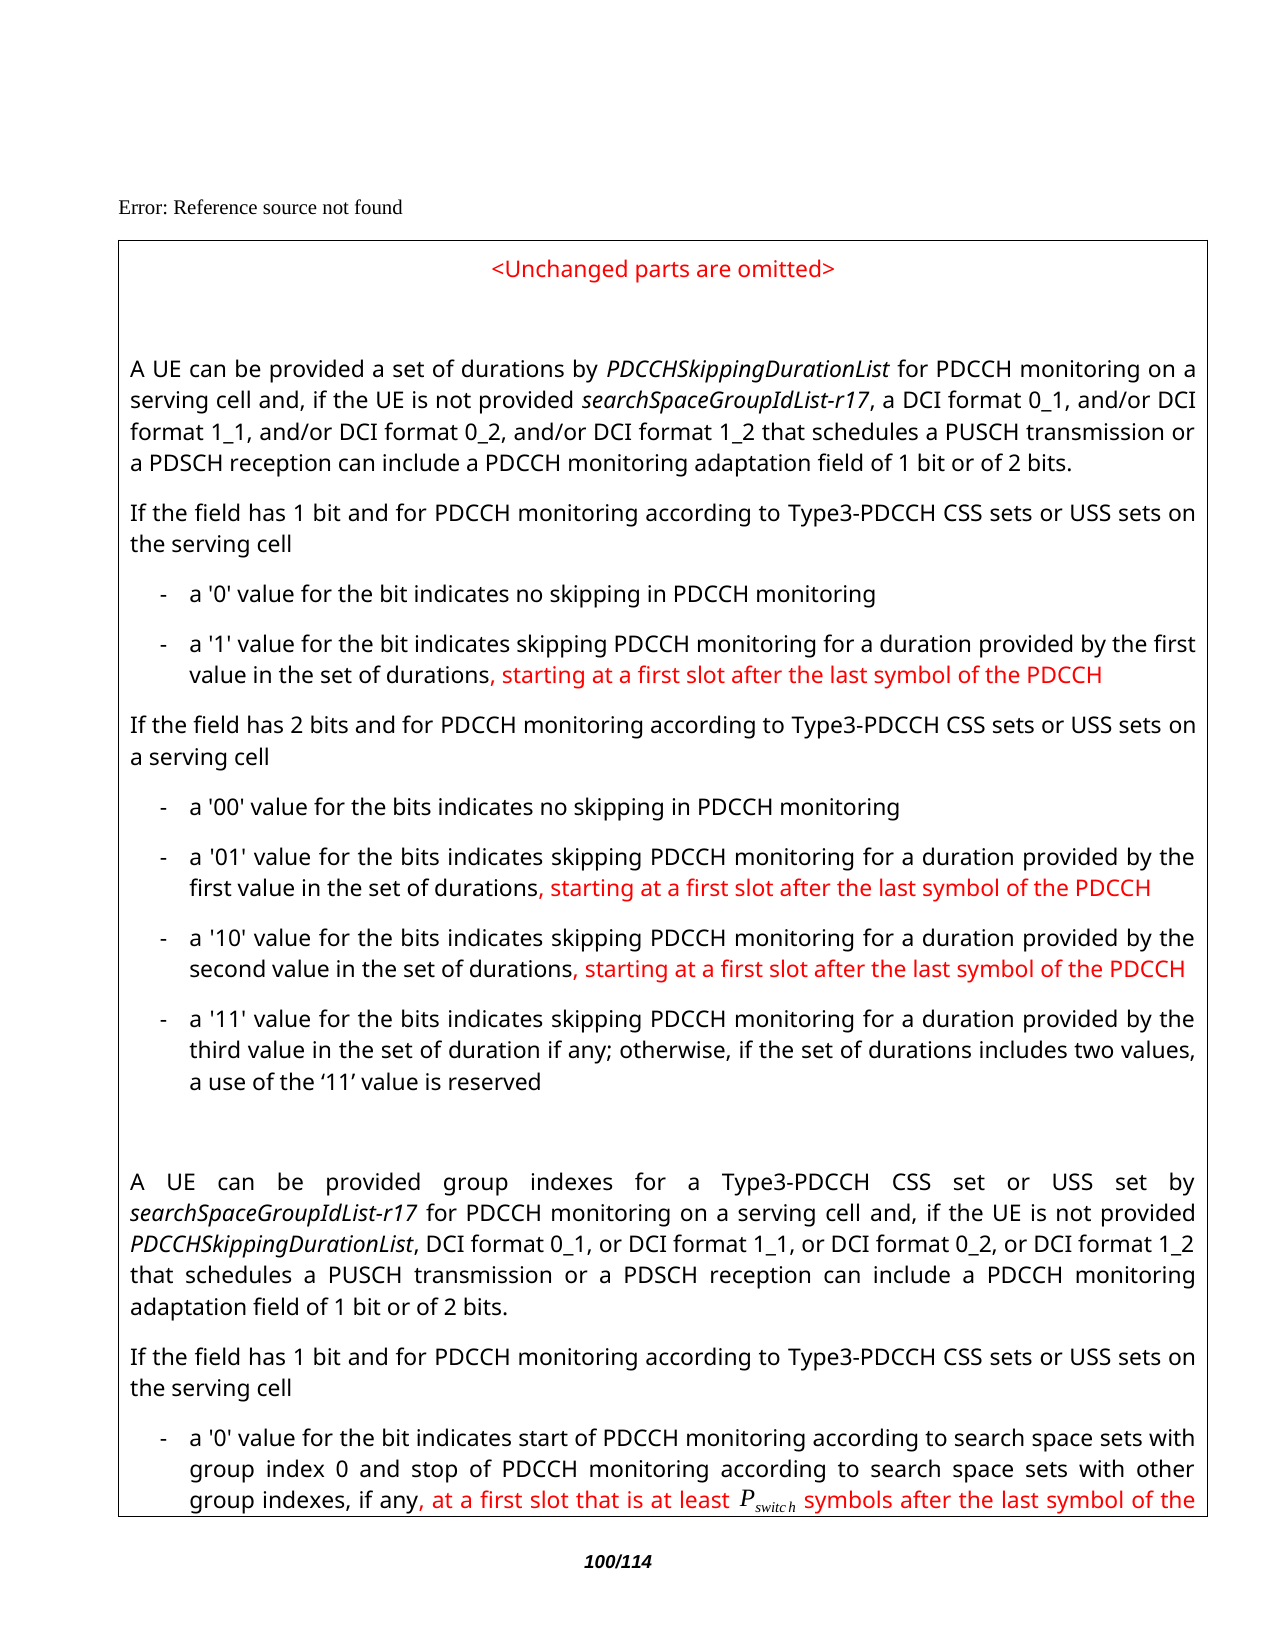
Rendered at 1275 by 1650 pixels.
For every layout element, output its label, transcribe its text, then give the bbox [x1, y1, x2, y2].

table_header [119, 241, 1207, 1516]
